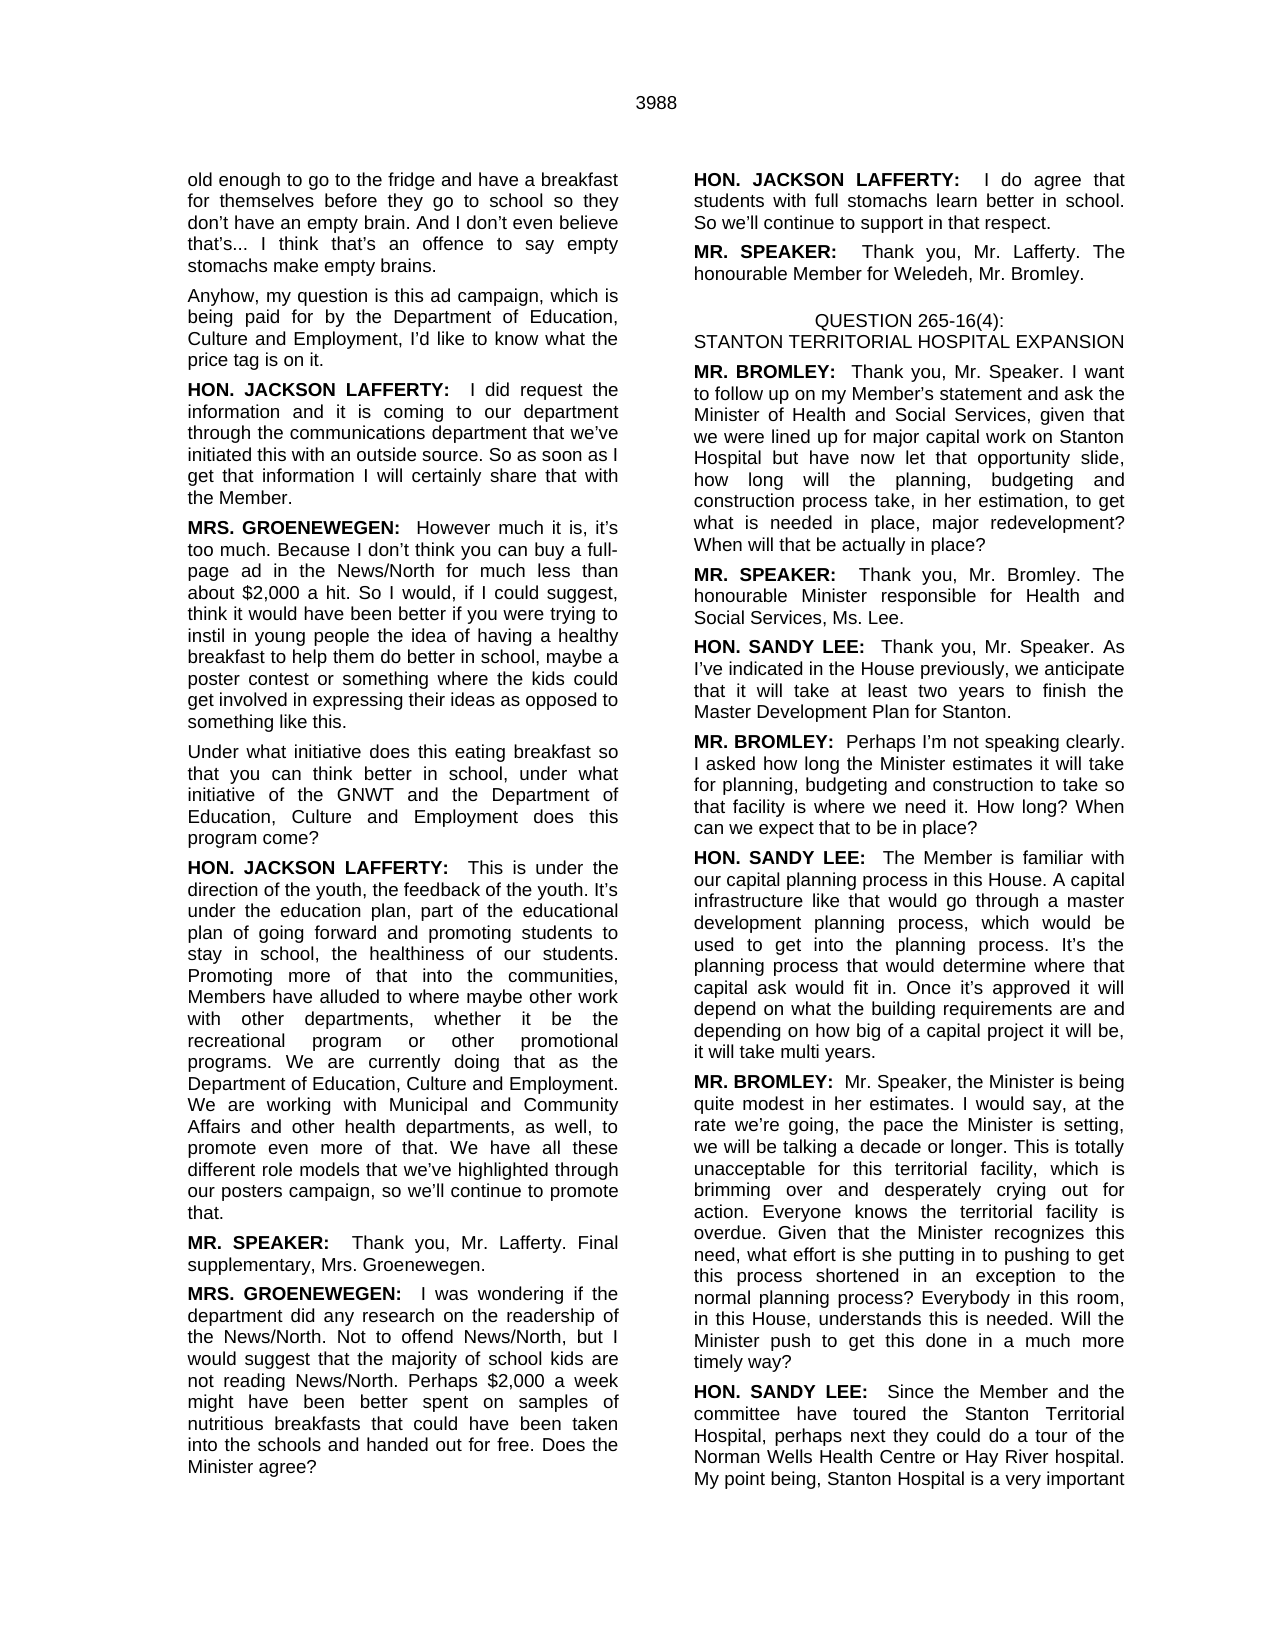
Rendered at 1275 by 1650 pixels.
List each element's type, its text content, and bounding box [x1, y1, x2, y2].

text MR. SPEAKER: Thank you, Mr. Lafferty. The honourable Member for Weledeh, Mr. Bromley. [694, 241, 1125, 284]
text MR. SPEAKER: Thank you, Mr. Lafferty. Final supplementary, Mrs. Groenewegen. [187, 1232, 619, 1275]
text Under what initiative does this eating breakfast so that you can think better in school, under what initiative of the GNWT and the Department of Education, Culture and Employment does this program come? [187, 741, 619, 848]
text HON. JACKSON LAFFERTY: I do agree that students with full stomachs learn better in school. So we’ll continue to support in that respect. [694, 168, 1125, 233]
text MRS. GROENEWEGEN: I was wondering the department did any research on the readership of the News/North. Not to offend News/North, but I would suggest that the majority of school kids are not reading News/North. Perhaps $2,000 a week might have been better spent on samples of nutritious breakfasts that could have been taken into the schools and handed out for free. Does the Minister agree? [187, 1283, 619, 1477]
text MR. BROMLEY: Thank you, Mr. Speaker. I want to follow up on my Member’s statement and ask the Minister of Health and Social Services, given that we were lined up for major capital work on Stanton Hospital but have now let that opportunity slide, how long will the planning, budgeting and construction process take, in her estimation, to get what is needed in place, major redevelopment? When will that be actually in place? [694, 361, 1125, 555]
text MRS. GROENEWEGEN: However much it is, it’s too much. Because I don’t think you can buy a full-page ad in the News/North for much less than about $2,000 a hit. So I would, I could suggest, think it would have been better you were trying to instil in young people the idea of having a healthy breakfast to help them do better in school, maybe a poster contest or something where the kids could get involved in expressing their ideas as opposed to something like this. [187, 517, 619, 732]
text MR. BROMLEY: Mr. Speaker, the Minister is being quite modest in her estimates. I would say, at the rate we’re going, the pace the Minister is setting, we will be talking a decade or longer. This is totally unacceptable for this territorial facility, which is brimming over and desperately crying out for action. Everyone knows the territorial facility is overdue. Given that the Minister recognizes this need, what effort is she putting in to pushing to get this process shortened in an exception to the normal planning process? Everybody in this room, in this House, understands this is needed. Will the Minister push to get this done in a much more timely way? [694, 1071, 1125, 1373]
subtitle QUESTION 265-16(4): STANTON TERRITORIAL HOSPITAL EXPANSION [694, 309, 1125, 353]
text MR. SPEAKER: Thank you, Mr. Bromley. The honourable Minister responsible for Health and Social Services, Ms. Lee. [694, 563, 1125, 628]
text HON. JACKSON LAFFERTY: I did request the information and it is coming to our department through the communications department that we’ve initiated this with an outside source. So as soon as I get that information I will certainly share that with the Member. [187, 379, 619, 508]
text Anyhow, my question is this ad campaign, which is being paid for by the Department of Education, Culture and Employment, I’d like to know what the price tag is on it. [187, 284, 619, 371]
text HON. SANDY LEE: The Member is familiar with our capital planning process in this House. A capital infrastructure like that would go through a master development planning process, which would be used to get into the planning process. It’s the planning process that would determine where that capital ask would fit in. Once it’s approved it will depend on what the building requirements are and depending on how big of a capital project it will be, it will take multi years. [694, 847, 1125, 1063]
text HON. JACKSON LAFFERTY: This is under the direction of the youth, the feedback of the youth. It’s under the education plan, part of the educational plan of going forward and promoting students to stay in school, the healthiness of our students. Promoting more of that into the communities, Members have alluded to where maybe other work with other departments, whether it be the recreational program or other promotional programs. We are currently doing that as the Department of Education, Culture and Employment. We are working with Municipal and Community Affairs and other health departments, as well, to promote even more of that. We have all these dferent role models that we’ve highlighted through our posters campaign, so we’ll continue to promote that. [187, 857, 619, 1223]
text MR. BROMLEY: Perhaps I’m not speaking clearly. I asked how long the Minister estimates it will take for planning, budgeting and construction to take so that facility is where we need it. How long? When can we expect that to be in place? [694, 731, 1125, 839]
text HON. SANDY LEE: Thank you, Mr. Speaker. As I’ve indicated in the House previously, we anticipate that it will take at least two years to finish the Master Development Plan for Stanton. [694, 636, 1125, 723]
